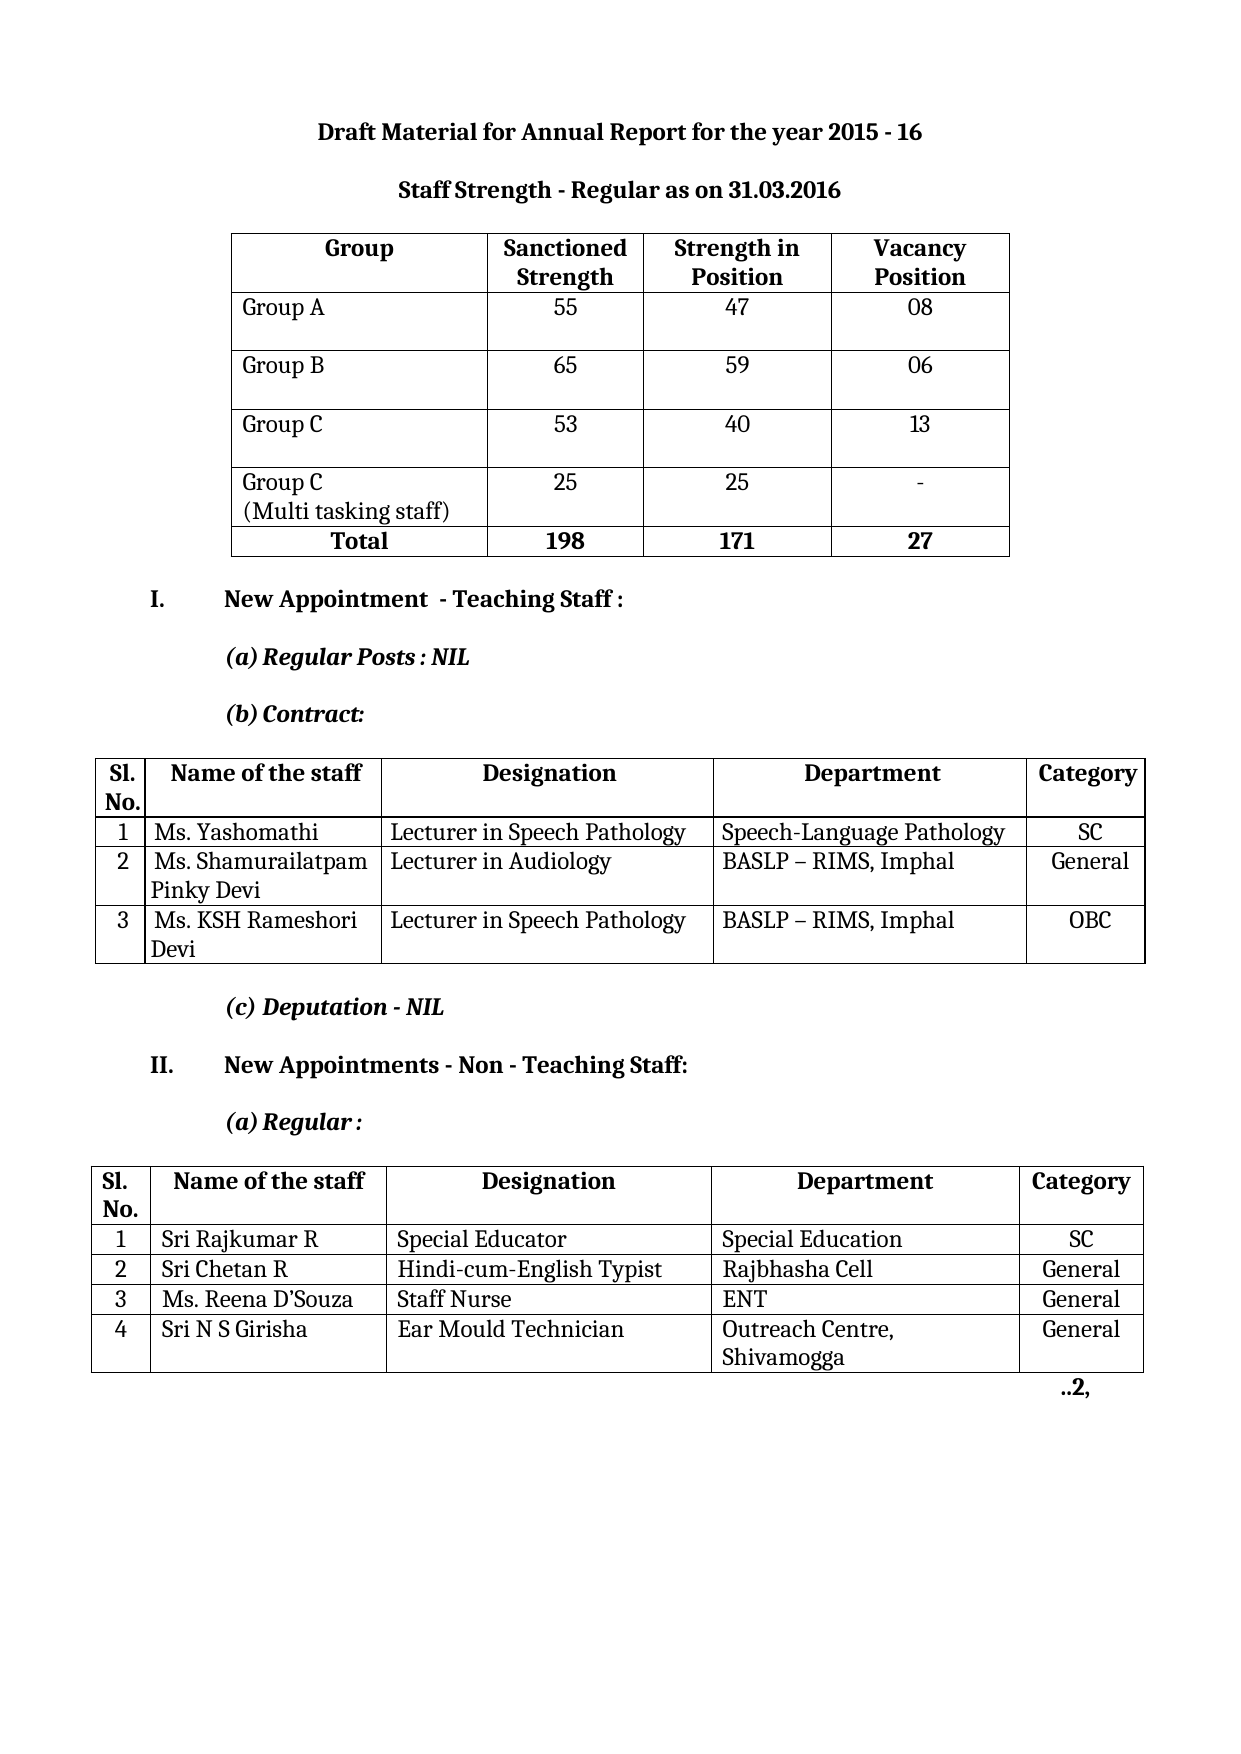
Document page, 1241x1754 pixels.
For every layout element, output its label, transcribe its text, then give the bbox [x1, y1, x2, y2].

table_cell 59 [644, 351, 831, 409]
table_cell 08 [832, 293, 1009, 350]
table_cell General [1020, 1255, 1143, 1284]
table_cell Speech-Language Pathology [714, 818, 1026, 846]
table_cell BASLP – RIMS, Imphal [714, 906, 1026, 963]
list Contract: [225, 700, 1090, 729]
table_cell Group C (Multi tasking staff) [232, 468, 487, 526]
table_cell Sri Chetan R [151, 1255, 386, 1284]
table_cell 2 [92, 1255, 150, 1284]
table_cell 4 [92, 1315, 150, 1372]
table_header Designation [382, 759, 713, 816]
table_cell 171 [644, 527, 831, 556]
table_header Sl. No. [92, 1167, 150, 1224]
table_cell 3 [96, 906, 144, 963]
table_cell Sri Rajkumar R [151, 1225, 386, 1254]
table_header Department [714, 759, 1026, 816]
table_header Name of the staff [146, 759, 381, 816]
table_cell General [1027, 847, 1144, 905]
table_cell 1 [92, 1225, 150, 1254]
table_header Sanctioned Strength [488, 234, 643, 292]
table_cell Outreach Centre, Shivamogga [712, 1315, 1019, 1372]
table_cell Ear Mould Technician [387, 1315, 711, 1372]
table_cell Group A [232, 293, 487, 350]
table_cell Lecturer in Speech Pathology [382, 818, 713, 846]
table_header Vacancy Position [832, 234, 1009, 292]
table_cell 40 [644, 410, 831, 467]
table_cell 47 [644, 293, 831, 350]
table_cell Group C [232, 410, 487, 467]
table_cell SC [1020, 1225, 1143, 1254]
table_cell BASLP – RIMS, Imphal [714, 847, 1026, 905]
table_cell 25 [488, 468, 643, 526]
table_cell General [1020, 1285, 1143, 1313]
table_header Strength in Position [644, 234, 831, 292]
text ..2, [150, 1373, 1090, 1402]
table_cell Special Education [712, 1225, 1019, 1254]
table_cell 1 [96, 818, 144, 846]
table_cell 2 [96, 847, 144, 905]
table_cell Lecturer in Speech Pathology [382, 906, 713, 963]
table_header Sl. No. [96, 759, 144, 816]
table_cell 3 [92, 1285, 150, 1313]
table_header Designation [387, 1167, 711, 1224]
table_cell OBC [1027, 906, 1144, 963]
table_cell - [832, 468, 1009, 526]
table_cell 13 [832, 410, 1009, 467]
table_cell Ms. Yashomathi [146, 818, 381, 846]
table_cell Sri N S Girisha [151, 1315, 386, 1372]
table_cell Lecturer in Audiology [382, 847, 713, 905]
list New Appointment - Teaching Staff : [150, 585, 1090, 614]
table_cell Special Educator [387, 1225, 711, 1254]
text Draft Material for Annual Report for the year 2015 - 16 [150, 118, 1090, 147]
table_cell 06 [832, 351, 1009, 409]
table_cell 198 [488, 527, 643, 556]
table_cell 25 [644, 468, 831, 526]
table_cell Group B [232, 351, 487, 409]
table_cell 55 [488, 293, 643, 350]
text Staff Strength - Regular as on 31.03.2016 [150, 176, 1090, 204]
table_header Category [1027, 759, 1144, 816]
table_cell 65 [488, 351, 643, 409]
table_cell Rajbhasha Cell [712, 1255, 1019, 1284]
list Regular Posts : NIL [225, 643, 1090, 672]
table_cell Hindi-cum-English Typist [387, 1255, 711, 1284]
list Deputation - NIL [225, 993, 1090, 1022]
table_cell 53 [488, 410, 643, 467]
table_header Group [232, 234, 487, 292]
table_cell Ms. Reena D’Souza [151, 1285, 386, 1313]
table_cell General [1020, 1315, 1143, 1372]
table_header Name of the staff [151, 1167, 386, 1224]
table_header Department [712, 1167, 1019, 1224]
table_cell Ms. KSH Rameshori Devi [146, 906, 381, 963]
table_header Category [1020, 1167, 1143, 1224]
table_cell SC [1027, 818, 1144, 846]
table_cell 27 [832, 527, 1009, 556]
table_cell Staff Nurse [387, 1285, 711, 1313]
table_cell Total [232, 527, 487, 556]
table_cell Ms. Shamurailatpam Pinky Devi [146, 847, 381, 905]
list New Appointments - Non - Teaching Staff: [150, 1051, 1090, 1079]
table_cell ENT [712, 1285, 1019, 1313]
list Regular : [225, 1108, 1090, 1137]
